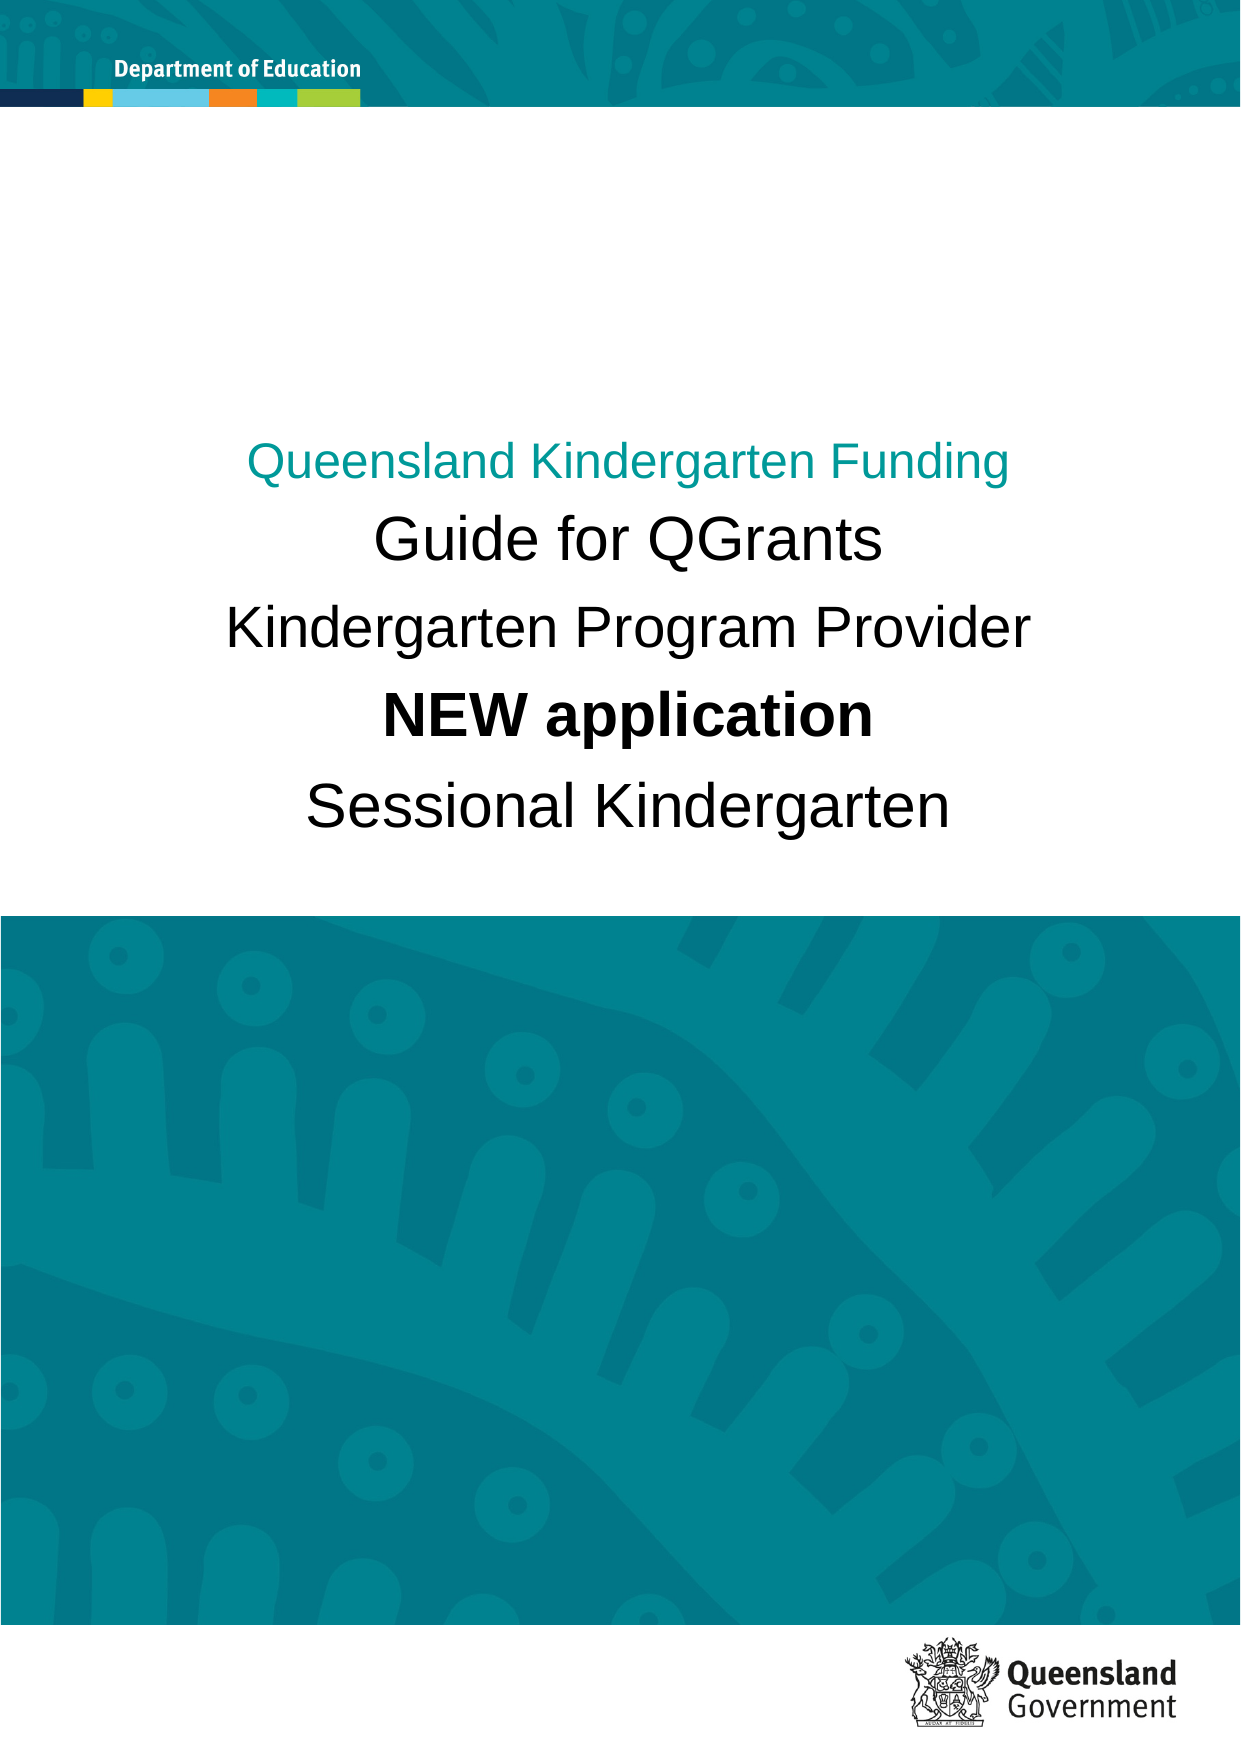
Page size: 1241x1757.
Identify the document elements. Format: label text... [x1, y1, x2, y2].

title NEW application [38, 678, 1219, 750]
title Kindergarten Program Provider [38, 592, 1219, 659]
picture [0, 0, 1241, 107]
title Sessional Kindergarten [38, 769, 1219, 841]
title Guide for QGrants [38, 502, 1219, 573]
text Queensland Kindergarten Funding [38, 432, 1219, 489]
picture [0, 916, 1241, 1757]
